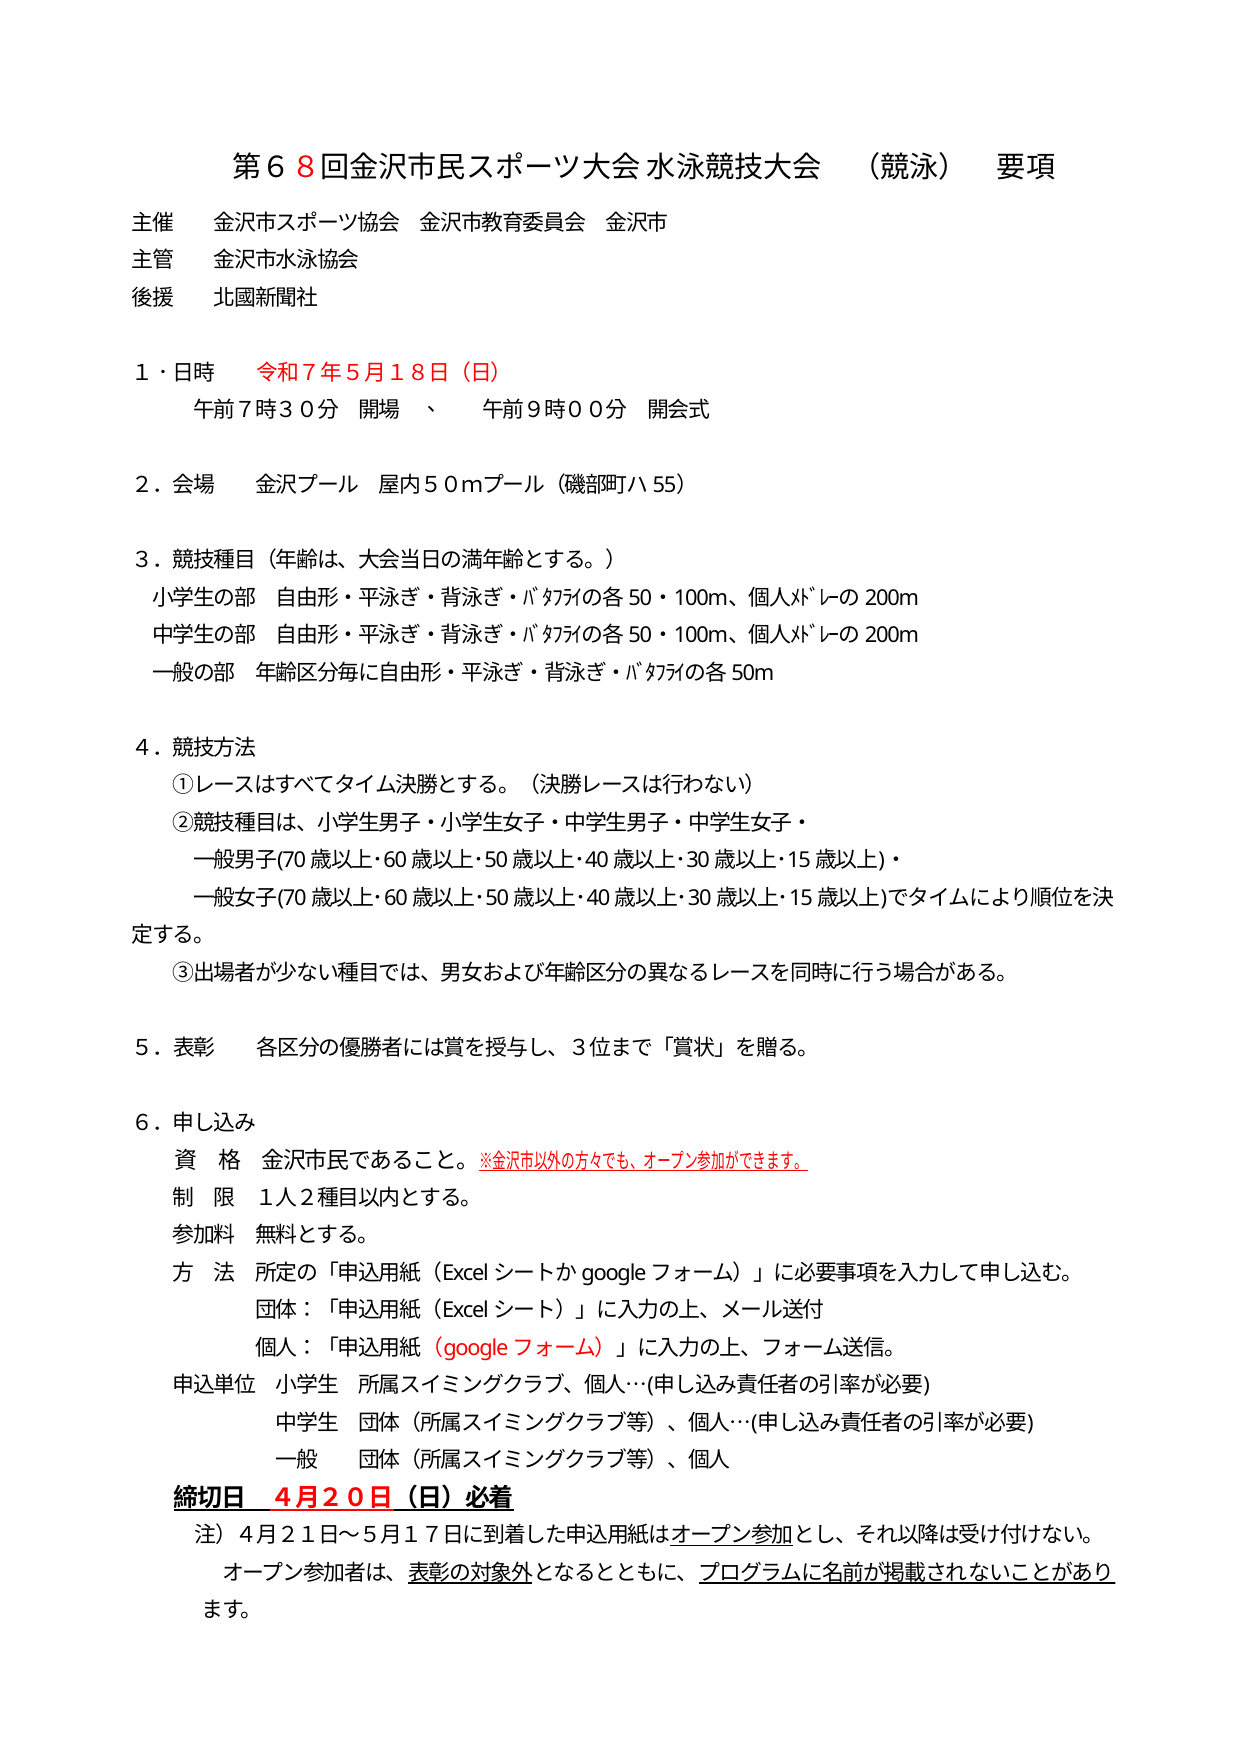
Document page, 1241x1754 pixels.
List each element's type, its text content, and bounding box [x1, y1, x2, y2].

text 中学生の部 自由形・平泳ぎ・背泳ぎ・ﾊﾞﾀﾌﾗｲの各50・100m、個人ﾒﾄﾞﾚｰの200m [131, 614, 1116, 652]
text １．日時 令和７年５月１８日（日） [131, 352, 1116, 389]
text ５．表彰 各区分の優勝者には賞を授与し、３位まで「賞状」を贈る。 [131, 1027, 1116, 1064]
text 一般 団体（所属スイミングクラブ等）、個人 [131, 1439, 1116, 1477]
text ２．会場 金沢プール 屋内５０ｍプール（磯部町ハ55） [131, 464, 1116, 502]
text 午前７時３０分 開場 、 午前９時００分 開会式 [131, 389, 1116, 427]
text 申込単位 小学生 所属スイミングクラブ、個人…(申し込み責任者の引率が必要) [131, 1364, 1116, 1402]
text 個人：「申込用紙（googleフォーム）」に入力の上、フォーム送信。 [131, 1327, 1116, 1364]
text 一般女子(70歳以上･60歳以上･50歳以上･40歳以上･30歳以上･15歳以上)でタイムにより順位を決定する。 [131, 877, 1116, 952]
text ３．競技種目（年齢は、大会当日の満年齢とする。） [131, 539, 1116, 577]
text 参加料 無料とする。 [131, 1214, 1116, 1252]
text 団体：「申込用紙（Excelシート）」に入力の上、メール送付 [131, 1289, 1116, 1327]
text 第６８回金沢市民スポーツ大会 水泳競技大会 （競泳） 要項 [131, 127, 1156, 202]
text ③出場者が少ない種目では、男女および年齢区分の異なるレースを同時に行う場合がある。 [131, 952, 1116, 989]
text ②競技種目は、小学生男子・小学生女子・中学生男子・中学生女子・ [131, 802, 1116, 839]
text 締切日 ４月２０日（日）必着 [131, 1477, 1116, 1514]
text 後援 北國新聞社 [131, 277, 1116, 314]
text オープン参加者は、表彰の対象外となるとともに、プログラムに名前が掲載されないことがあります。 [201, 1552, 1116, 1627]
text 注）４月２１日～５月１７日に到着した申込用紙はオープン参加とし、それ以降は受け付けない。 [131, 1514, 1116, 1552]
text ６．申し込み [131, 1102, 1116, 1139]
text ４．競技方法 [131, 727, 1116, 764]
text 一般男子(70歳以上･60歳以上･50歳以上･40歳以上･30歳以上･15歳以上)・ [131, 839, 1116, 877]
text 小学生の部 自由形・平泳ぎ・背泳ぎ・ﾊﾞﾀﾌﾗｲの各50・100m、個人ﾒﾄﾞﾚｰの200m [131, 577, 1116, 614]
text 中学生 団体（所属スイミングクラブ等）、個人…(申し込み責任者の引率が必要) [131, 1402, 1116, 1439]
text 資 格 民であること。※金沢市以外の方々でも、オープン参加ができます。 [131, 1139, 1116, 1177]
text 一般の部 年齢区分毎に自由形・平泳ぎ・背泳ぎ・ﾊﾞﾀﾌﾗｲの各50m [131, 652, 1116, 689]
text 制 限 １人２種目以内とする。 [131, 1177, 1116, 1214]
text 主管 水泳協会 [131, 239, 1116, 277]
text ①レースはすべてタイム決勝とする。（決勝レースは行わない） [131, 764, 1116, 802]
text 方 法 所定の「申込用紙（Excelシートかgoogleフォーム）」に必要事項を入力して申し込む。 [131, 1252, 1116, 1289]
text 主催 スポーツ協会 教育委員会 [131, 202, 1116, 239]
